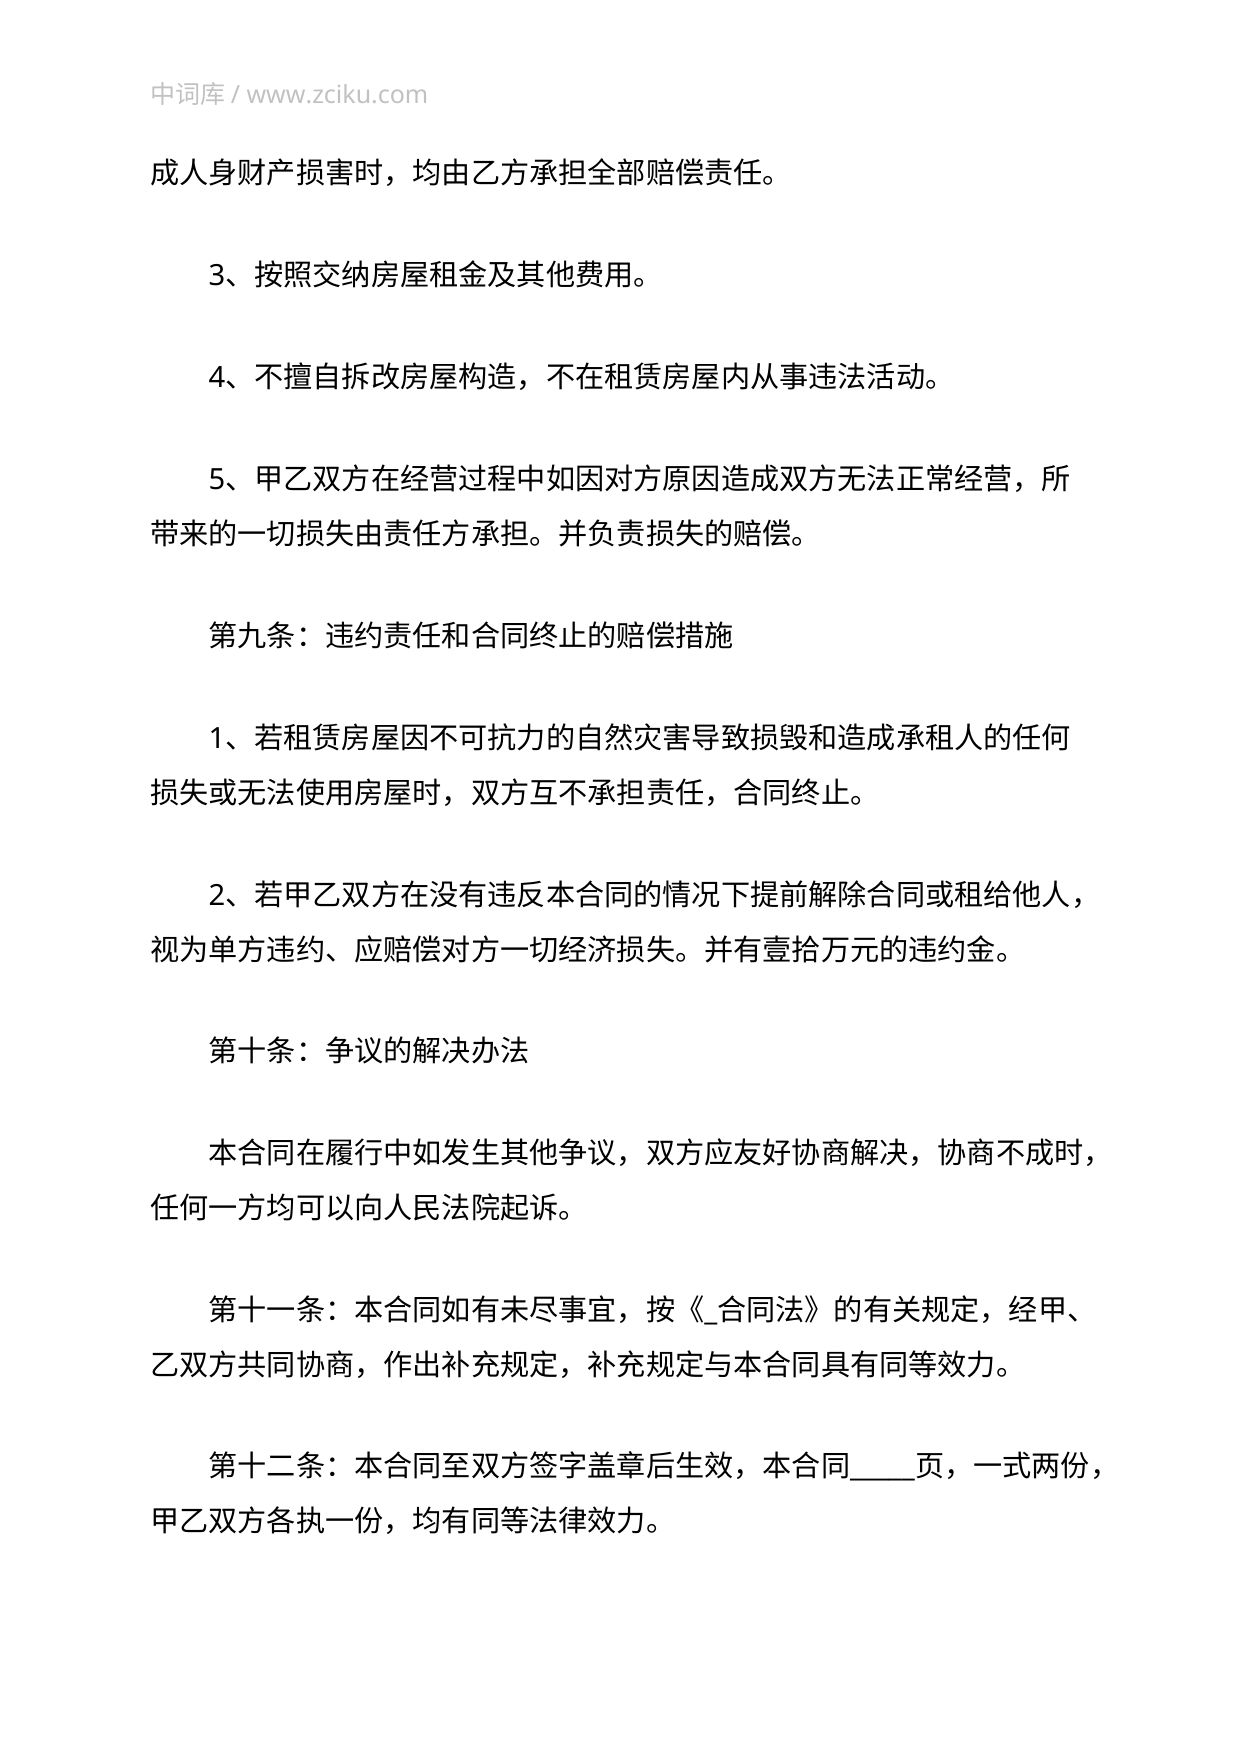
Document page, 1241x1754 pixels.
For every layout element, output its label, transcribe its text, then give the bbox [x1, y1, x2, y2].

text 本合同在履行中如发生其他争议，双方应友好协商解决，协商不成时，任何一方均可以向人民法院起诉。 [150, 1129, 1090, 1227]
text 1、若租赁房屋因不可抗力的自然灾害导致损毁和造成承租人的任何损失或无法使用房屋时，双方互不承担责任，合同终止。 [150, 714, 1090, 812]
text 第九条：违约责任和合同终止的赔偿措施 [150, 612, 1090, 655]
text 4、不擅自拆改房屋构造，不在租赁房屋内从事违法活动。 [150, 354, 1090, 396]
text 第十一条：本合同如有未尽事宜，按《_合同法》的有关规定，经甲、乙双方共同协商，作出补充规定，补充规定与本合同具有同等效力。 [150, 1286, 1090, 1383]
text 5、甲乙双方在经营过程中如因对方原因造成双方无法正常经营，所带来的一切损失由责任方承担。并负责损失的赔偿。 [150, 456, 1090, 553]
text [150, 150, 1090, 192]
text 3、按照交纳房屋租金及其他费用。 [150, 252, 1090, 294]
text 第十二条：本合同至双方签字盖章后生效，本合同_____页，一式两份，甲乙双方各执一份，均有同等法律效力。 [150, 1443, 1090, 1540]
text 第十条：争议的解决办法 [150, 1028, 1090, 1070]
text 2、若甲乙双方在没有违反本合同的情况下提前解除合同或租给他人，视为单方违约、应赔偿对方一切经济损失。并有壹拾万元的违约金。 [150, 871, 1090, 968]
